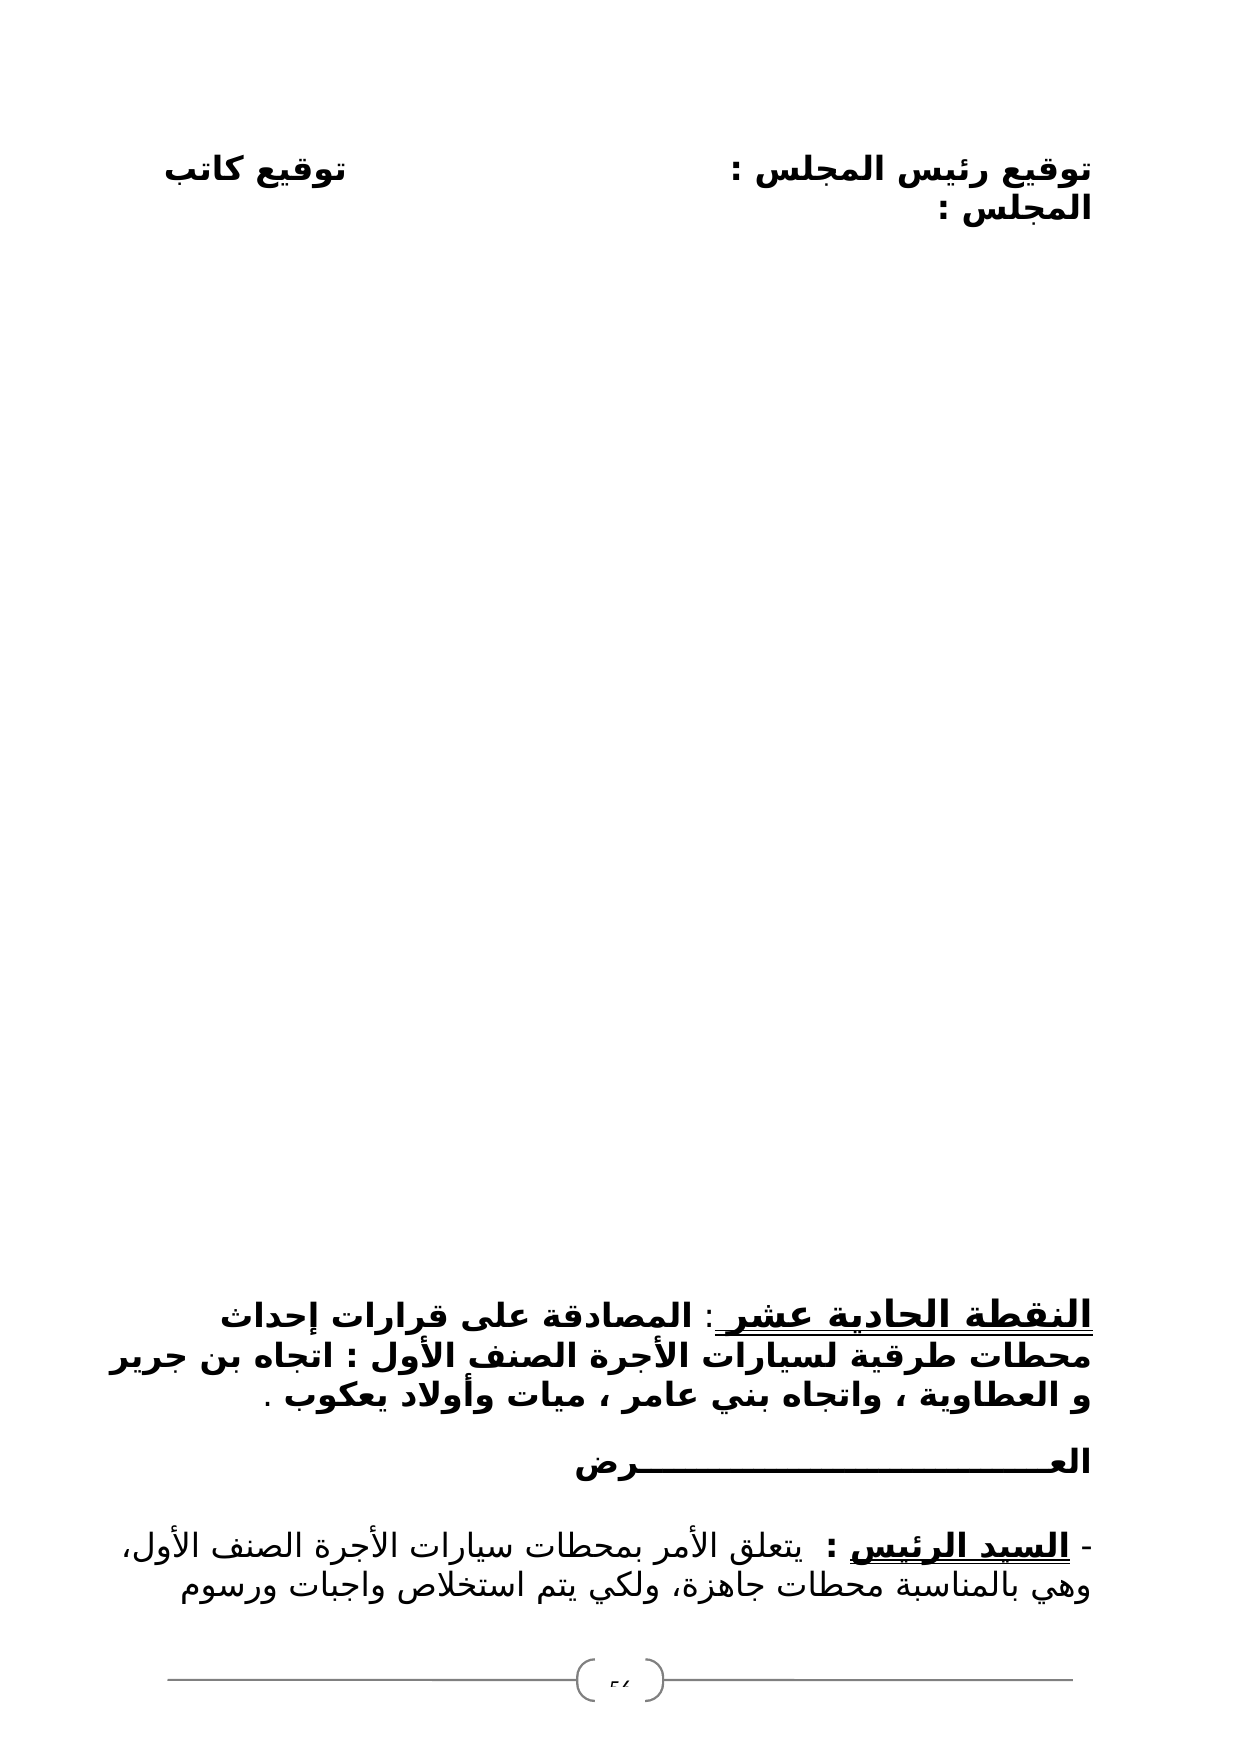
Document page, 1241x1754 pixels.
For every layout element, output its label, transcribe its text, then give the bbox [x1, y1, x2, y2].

text النقطة الحادية عشر : المصادقة على قرارات إحداث محطات طرقية لسيارات الأجرة الصنف الأول : اتجاه بن جرير و العطاوية ، واتجاه بني عامر ، ميات وأولاد يعكوب . [103, 1293, 1093, 1414]
text توقيع رئيس المجلس : توقيع كاتب المجلس : [103, 150, 1093, 228]
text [103, 1527, 1093, 1604]
text العــــــــــــــــــــــــــــــــــــرض [148, 1442, 1093, 1481]
